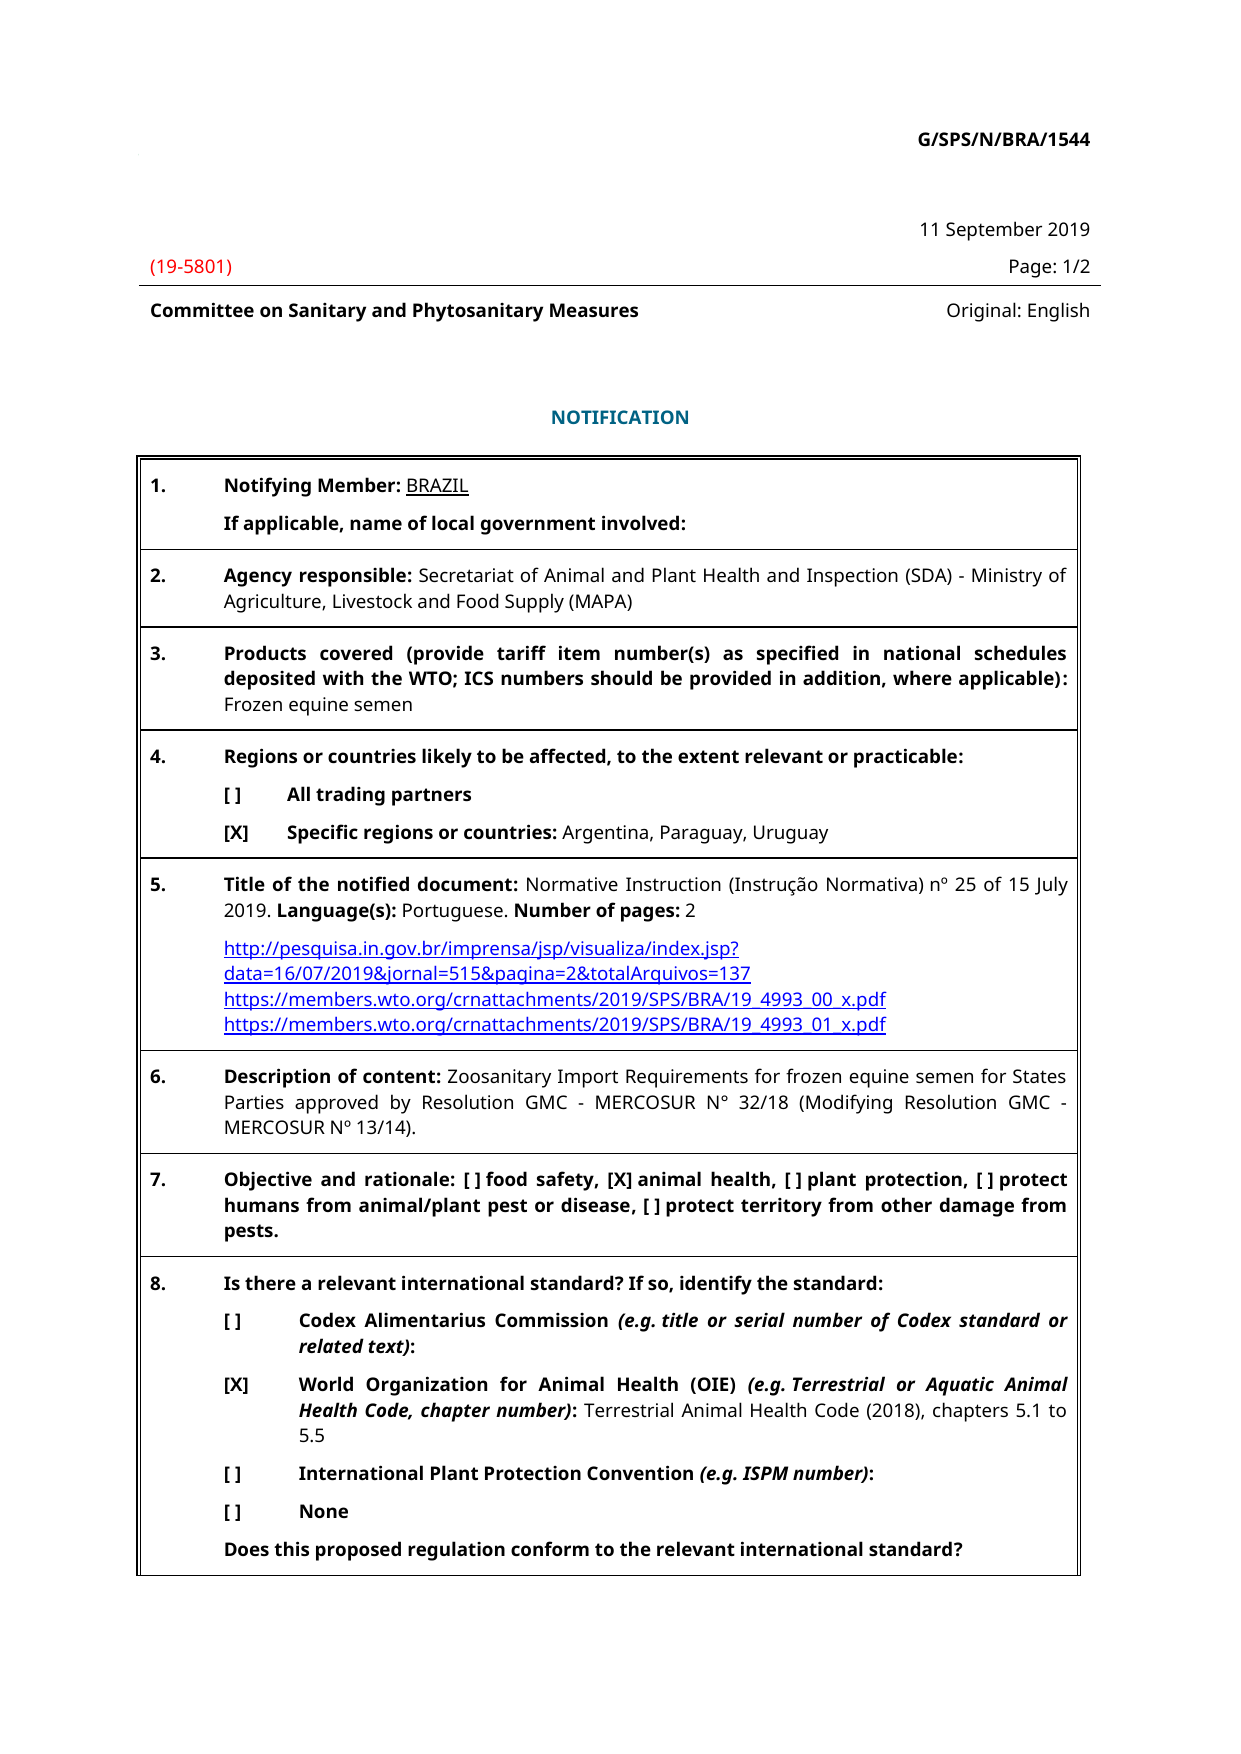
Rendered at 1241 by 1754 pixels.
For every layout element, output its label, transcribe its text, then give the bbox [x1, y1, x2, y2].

table_cell Title of the notified document: Normative Instruction (Instrução Normativa) nº 25 of 15 July 2019. Language(s): Portuguese. Number of pages: 2 http://pesquisa.in.gov.br/imprensa/jsp/visualiza/index.jsp?data=16/07/2019&jornal=515&pagina=2&totalArquivos=137 https://members.wto.org/crnattachments/2019/SPS/BRA/19_4993_00_x.pdf https://members.wto.org/crnattachments/2019/SPS/BRA/19_4993_01_x.pdf [212, 859, 1077, 1049]
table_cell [212, 1257, 1077, 1574]
table_cell 6. [141, 1051, 212, 1153]
table_header 1. [141, 460, 212, 548]
title NOTIFICATION [150, 405, 1090, 430]
table_cell Objective and rationale: [ ] food safety, [X] animal health, [ ] plant protection, [ ] protect humans from animal/plant pest or disease, [ ] protect territory from other damage from pests. [212, 1154, 1077, 1256]
table_cell 3. [141, 628, 212, 729]
table_cell 8. [141, 1257, 212, 1574]
table_cell Regions or countries likely to be affected, to the extent relevant or practicable: [ ] All trading partners [X] Specific regions or countries: Argentina, Paraguay, Uruguay [212, 731, 1077, 857]
table_header Notifying Member: Brazil If applicable, name of local government involved: [212, 460, 1077, 548]
table_cell 5. [141, 859, 212, 1049]
table_cell Description of content: Zoosanitary Import Requirements for frozen equine semen for States Parties approved by Resolution GMC - MERCOSUR N° 32/18 (Modifying Resolution GMC - MERCOSUR Nº 13/14). [212, 1051, 1077, 1153]
table_cell 4. [141, 731, 212, 857]
table_cell Agency responsible: Secretariat of Animal and Plant Health and Inspection (SDA) - Ministry of Agriculture, Livestock and Food Supply (MAPA) [212, 550, 1077, 626]
table_cell 7. [141, 1154, 212, 1256]
table_cell Products covered (provide tariff item number(s) as specified in national schedules deposited with the WTO; ICS numbers should be provided in addition, where applicable): Frozen equine semen [212, 628, 1077, 729]
table_cell 2. [141, 550, 212, 626]
